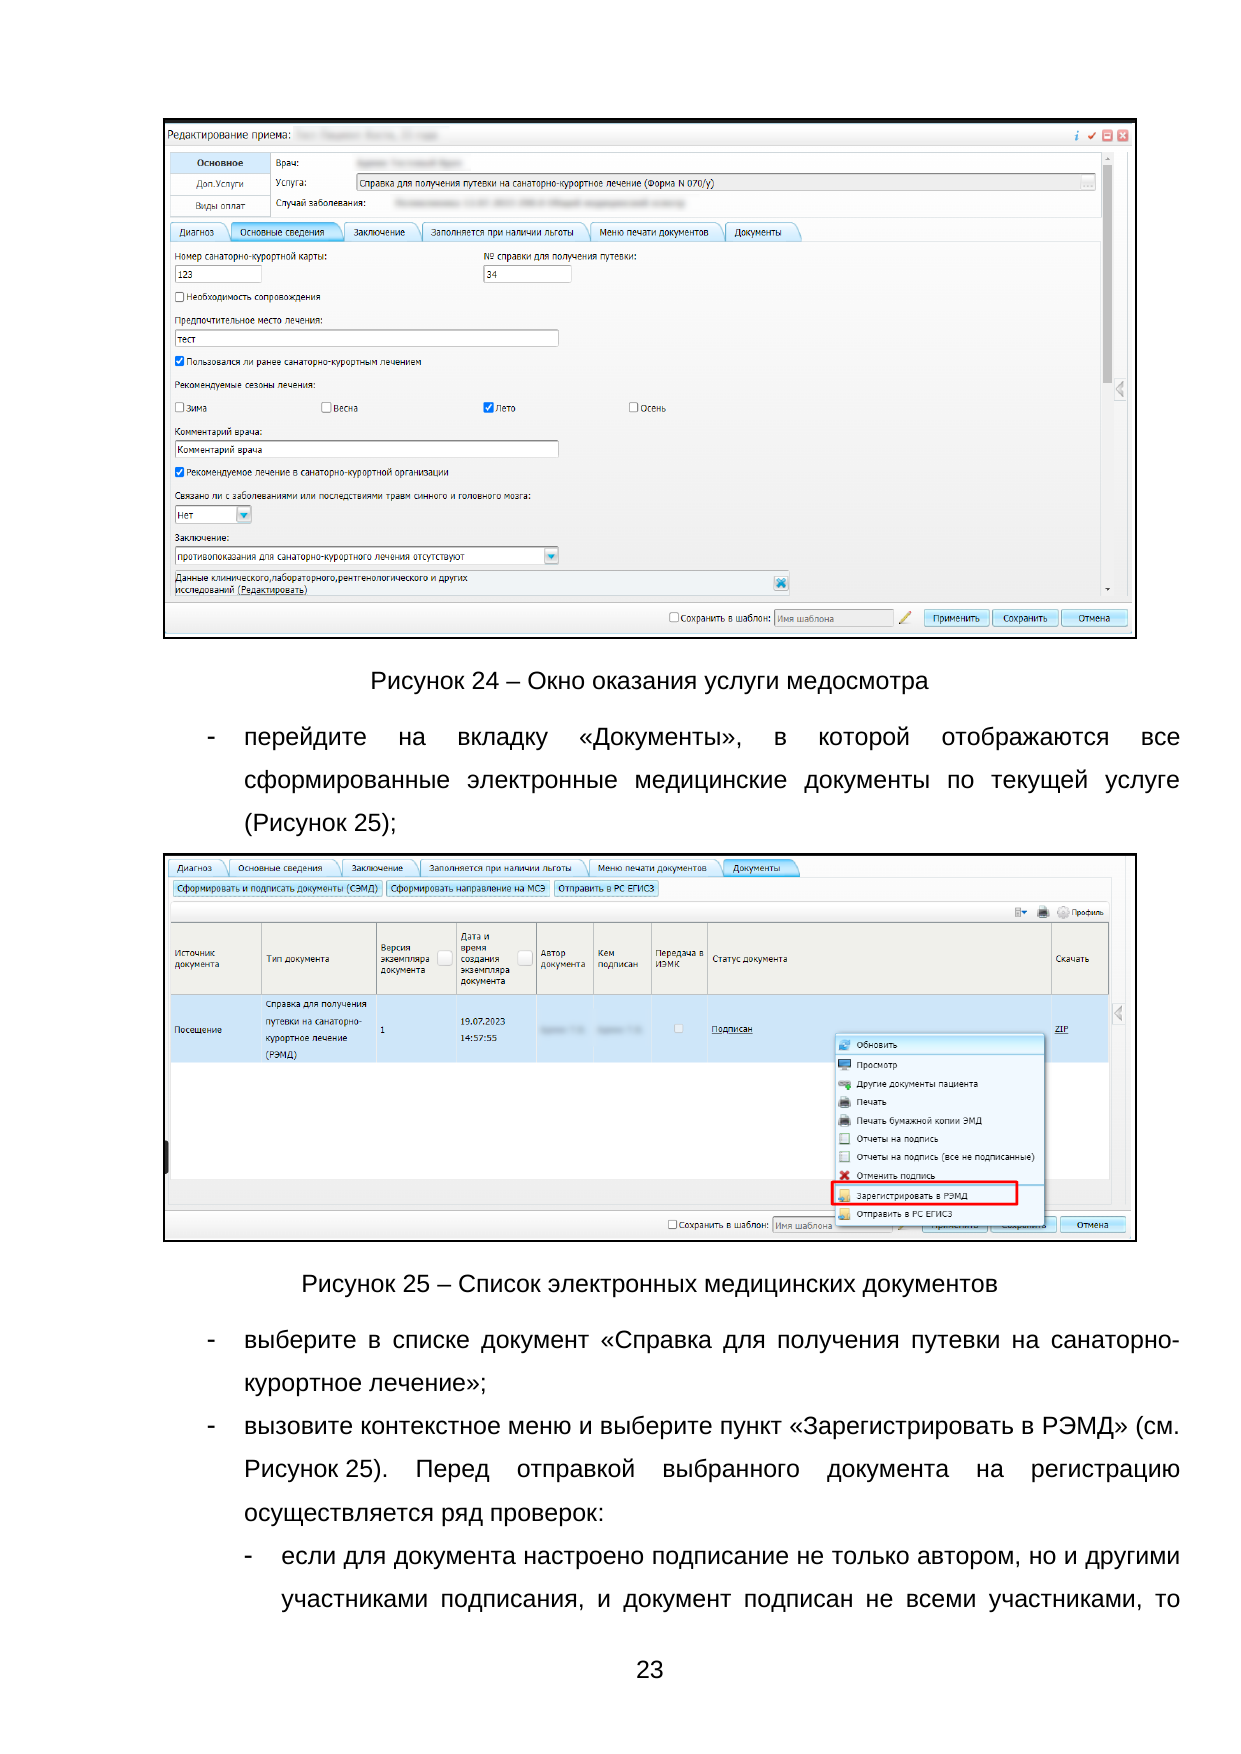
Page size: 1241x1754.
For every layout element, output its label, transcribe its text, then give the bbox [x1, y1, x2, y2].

picture [165, 120, 1135, 637]
picture [165, 855, 1135, 1240]
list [244, 1541, 1181, 1613]
list выберите в списке документ «Справка для получения путевки на санаторно-курортное лечение»; [207, 1325, 1181, 1397]
